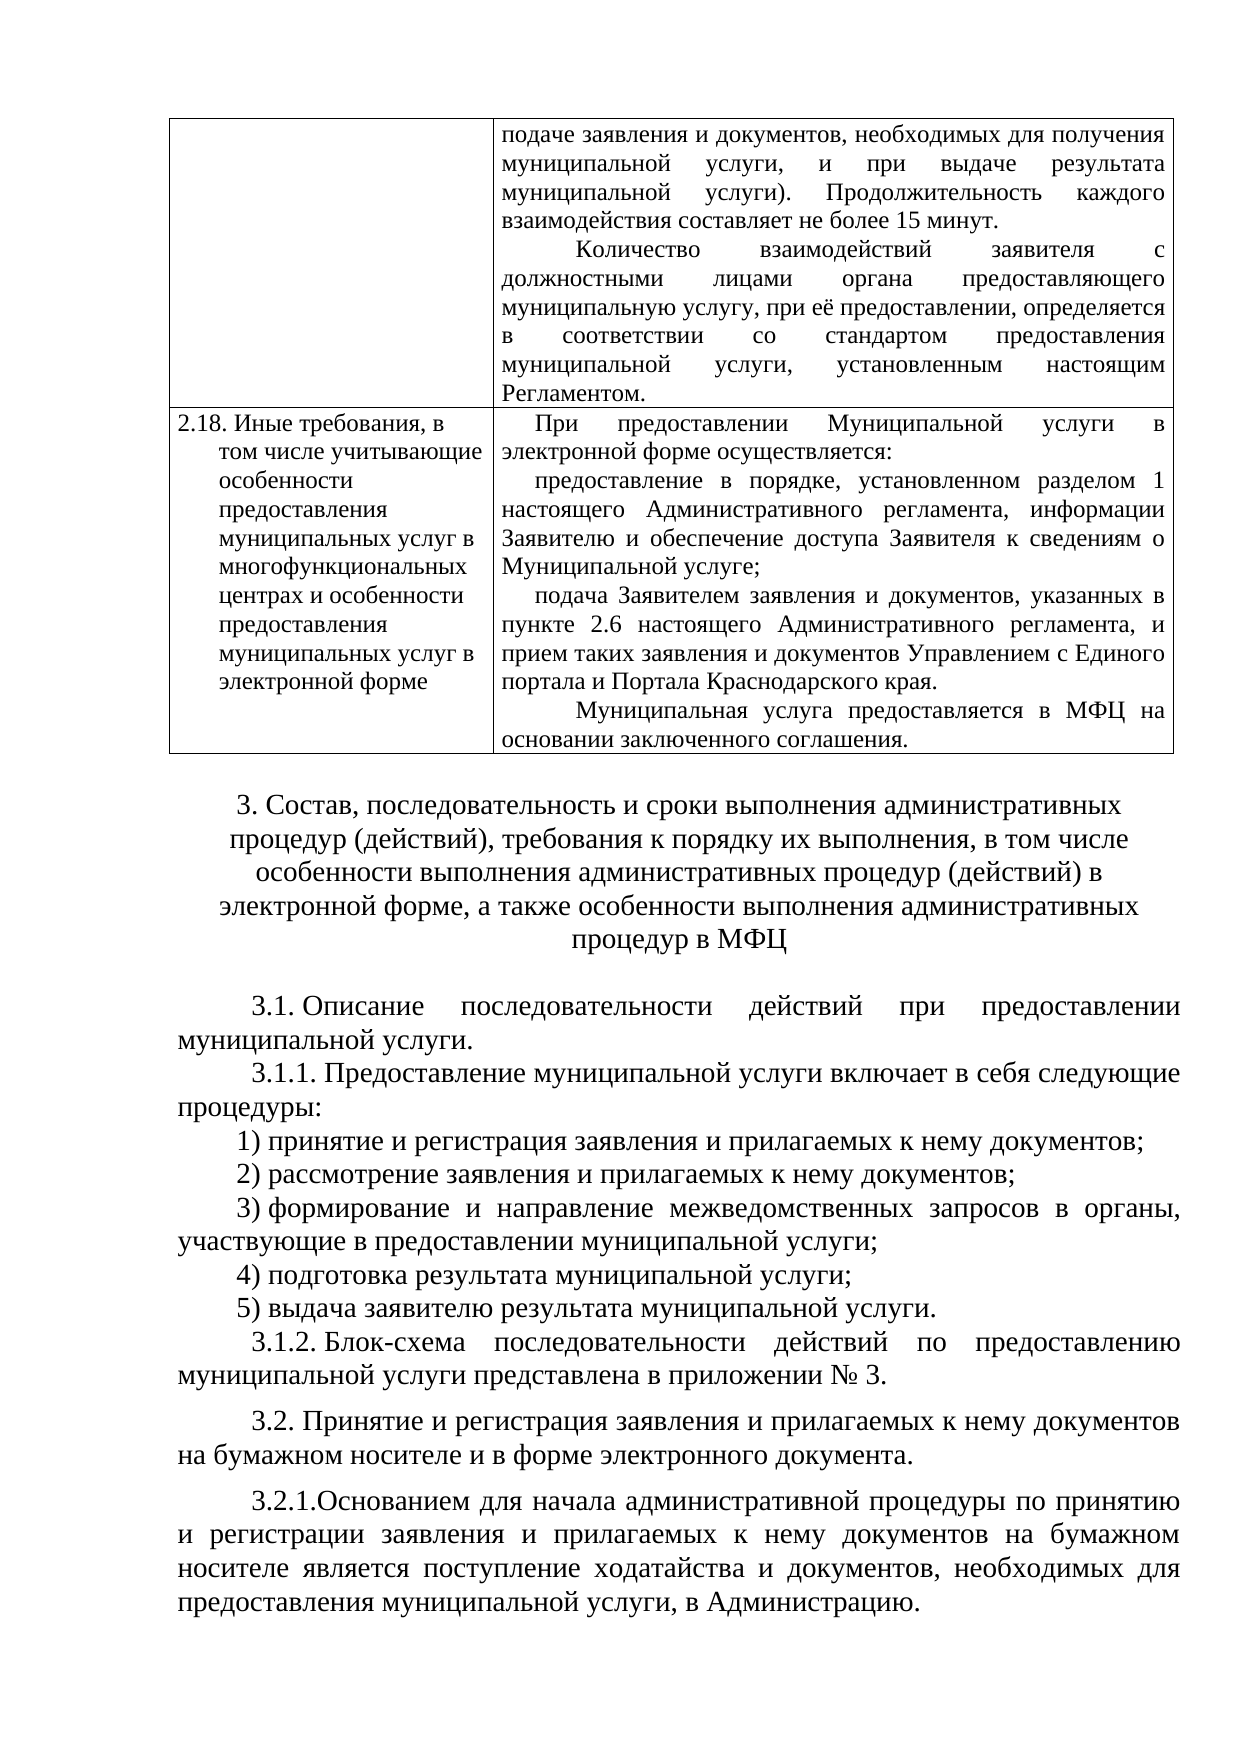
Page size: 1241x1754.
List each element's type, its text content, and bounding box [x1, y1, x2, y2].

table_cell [494, 119, 1173, 407]
text 3.2.1.Основанием для начала административной процедуры по принятию и регистрации заявления и прилагаемых к нему документов на бумажном носителе является поступление ходатайства и документов, необходимых для предоставления муниципальной услуги, в Администрацию. [177, 1483, 1181, 1617]
table_cell 2.18. Иные требования, в том числе учитывающие особенности предоставления муниципальных услуг в многофункциональных центрах и особенности предоставления муниципальных услуг в электронной форме [170, 408, 493, 753]
text 3.2. Принятие и регистрация заявления и прилагаемых к нему документов на бумажном носителе и в форме электронного документа. [177, 1403, 1181, 1471]
text 2) рассмотрение заявления и прилагаемых к нему документов; [177, 1156, 1181, 1190]
text 3) формирование и направление межведомственных запросов в органы, участвующие в предоставлении муниципальной услуги; [177, 1190, 1181, 1257]
text 4) подготовка результата муниципальной услуги; [177, 1257, 1181, 1290]
text 5) выдача заявителю результата муниципальной услуги. [177, 1290, 1181, 1324]
text 1) принятие и регистрация заявления и прилагаемых к нему документов; [177, 1123, 1181, 1156]
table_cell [170, 119, 493, 407]
text 3.1.2. Блок-схема последовательности действий по предоставлению муниципальной услуги представлена в приложении № 3. [177, 1324, 1181, 1391]
text 3.1.1. Предоставление муниципальной услуги включает в себя следующие процедуры: [177, 1056, 1181, 1123]
table_cell При предоставлении Муниципальной услуги в электронной форме осуществляется: предоставление в порядке, установленном разделом 1 настоящего Административного регламента, информации Заявителю и обеспечение доступа Заявителя к сведениям о Муниципальной услуге; подача Заявителем заявления и документов, указанных в пункте 2.6 настоящего Административного регламента, и прием таких заявления и документов Управлением с Единого портала и Портала Краснодарского края. Муниципальная услуга предоставляется в МФЦ на основании заключенного соглашения. [494, 408, 1173, 753]
text 3.1. Описание последовательности действий при предоставлении муниципальной услуги. [177, 988, 1181, 1056]
text 3. Состав, последовательность и сроки выполнения административных процедур (действий), требования к порядку их выполнения, в том числе особенности выполнения административных процедур (действий) в электронной форме, а также особенности выполнения административных процедур в МФЦ [177, 787, 1181, 955]
